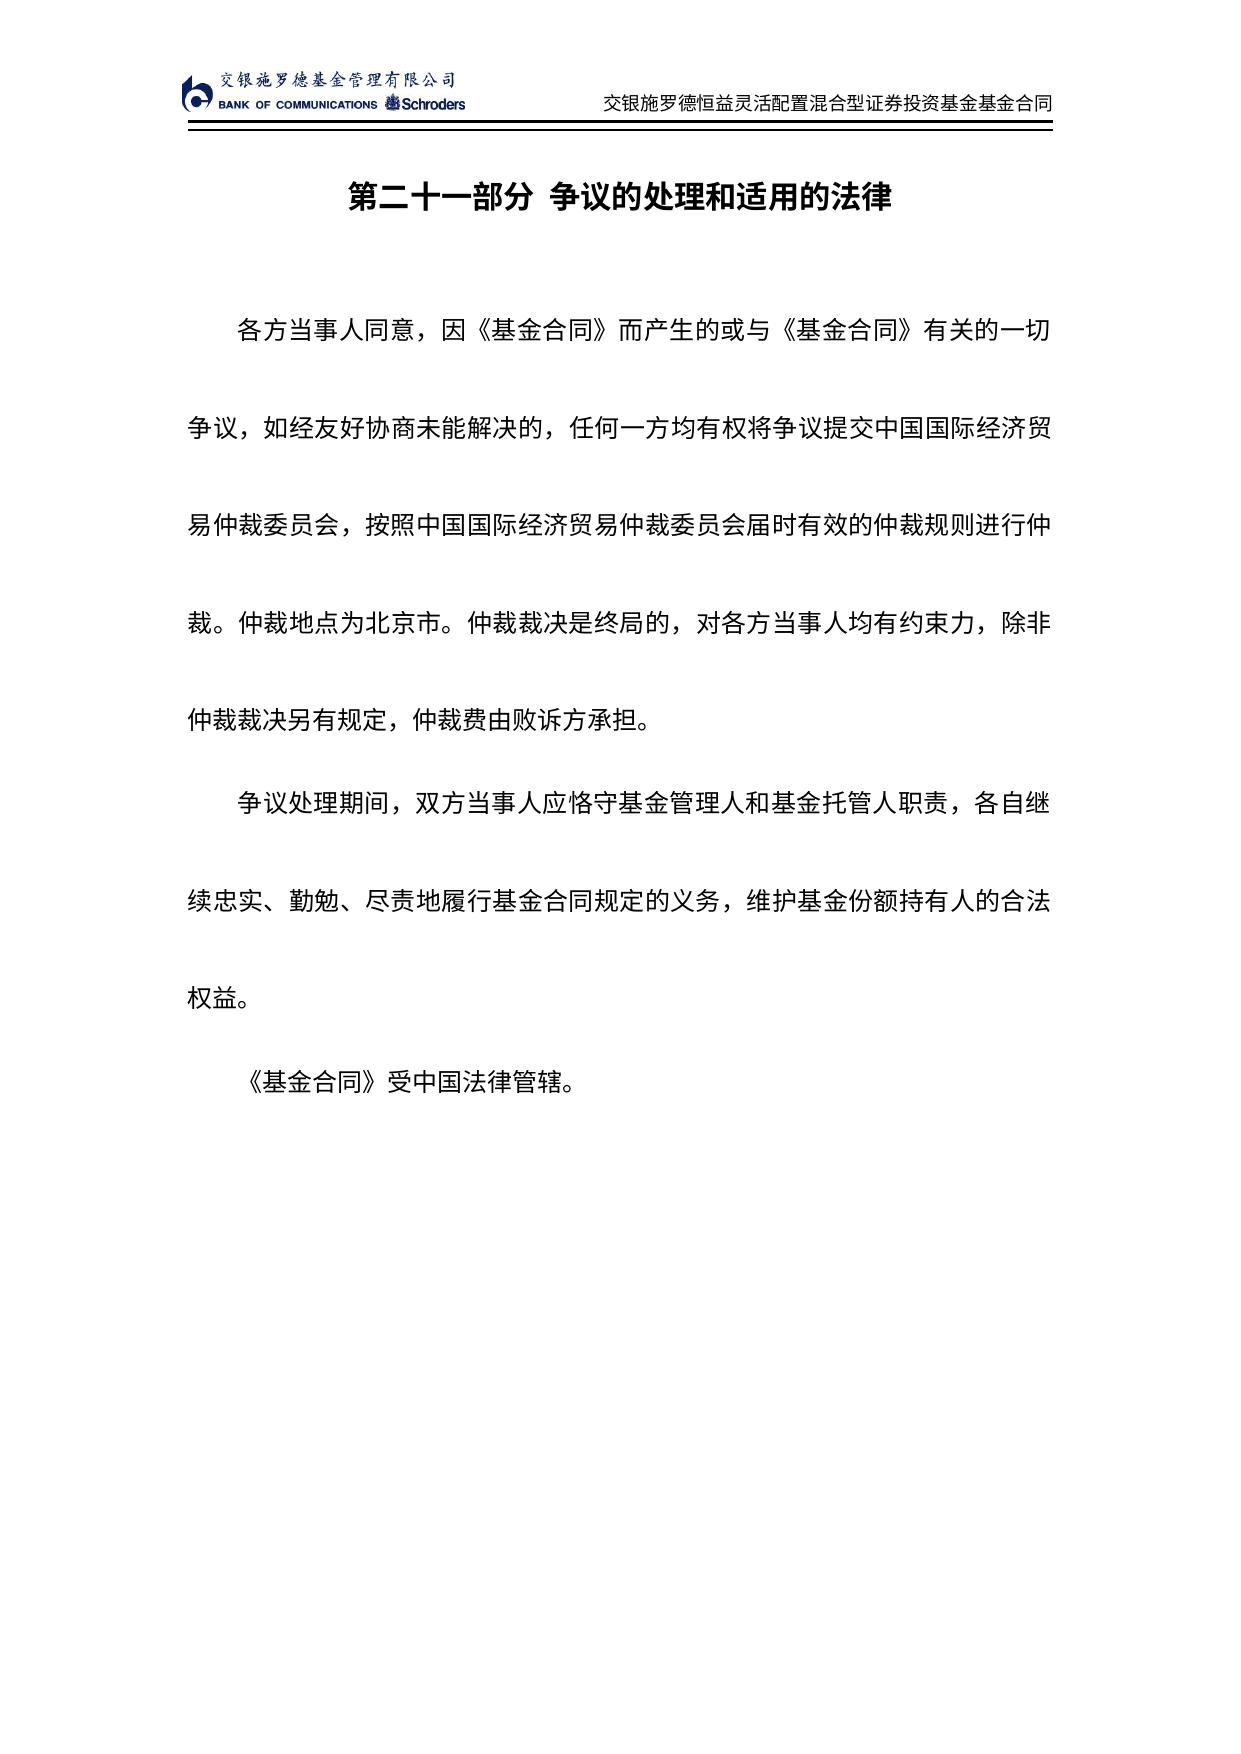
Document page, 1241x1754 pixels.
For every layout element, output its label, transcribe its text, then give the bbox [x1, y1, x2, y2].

subtitle 第二十一部分 争议的处理和适用的法律 [187, 162, 1053, 227]
text 争议处理期间，双方当事人应恪守基金管理人和基金托管人职责，各自继续忠实、勤勉、尽责地履行基金合同规定的义务，维护基金份额持有人的合法权益。 [187, 769, 1053, 1029]
text 《基金合同》受中国法律管辖。 [187, 1048, 1053, 1113]
picture [182, 71, 465, 112]
text 各方当事人同意，因《基金合同》而产生的或与《基金合同》有关的一切争议，如经友好协商未能解决的，任何一方均有权将争议提交中国国际经济贸易仲裁委员会，按照中国国际经济贸易仲裁委员会届时有效的仲裁规则进行仲裁。仲裁地点为北京市。仲裁裁决是终局的，对各方当事人均有约束力，除非仲裁裁决另有规定，仲裁费由败诉方承担。 [187, 296, 1053, 751]
